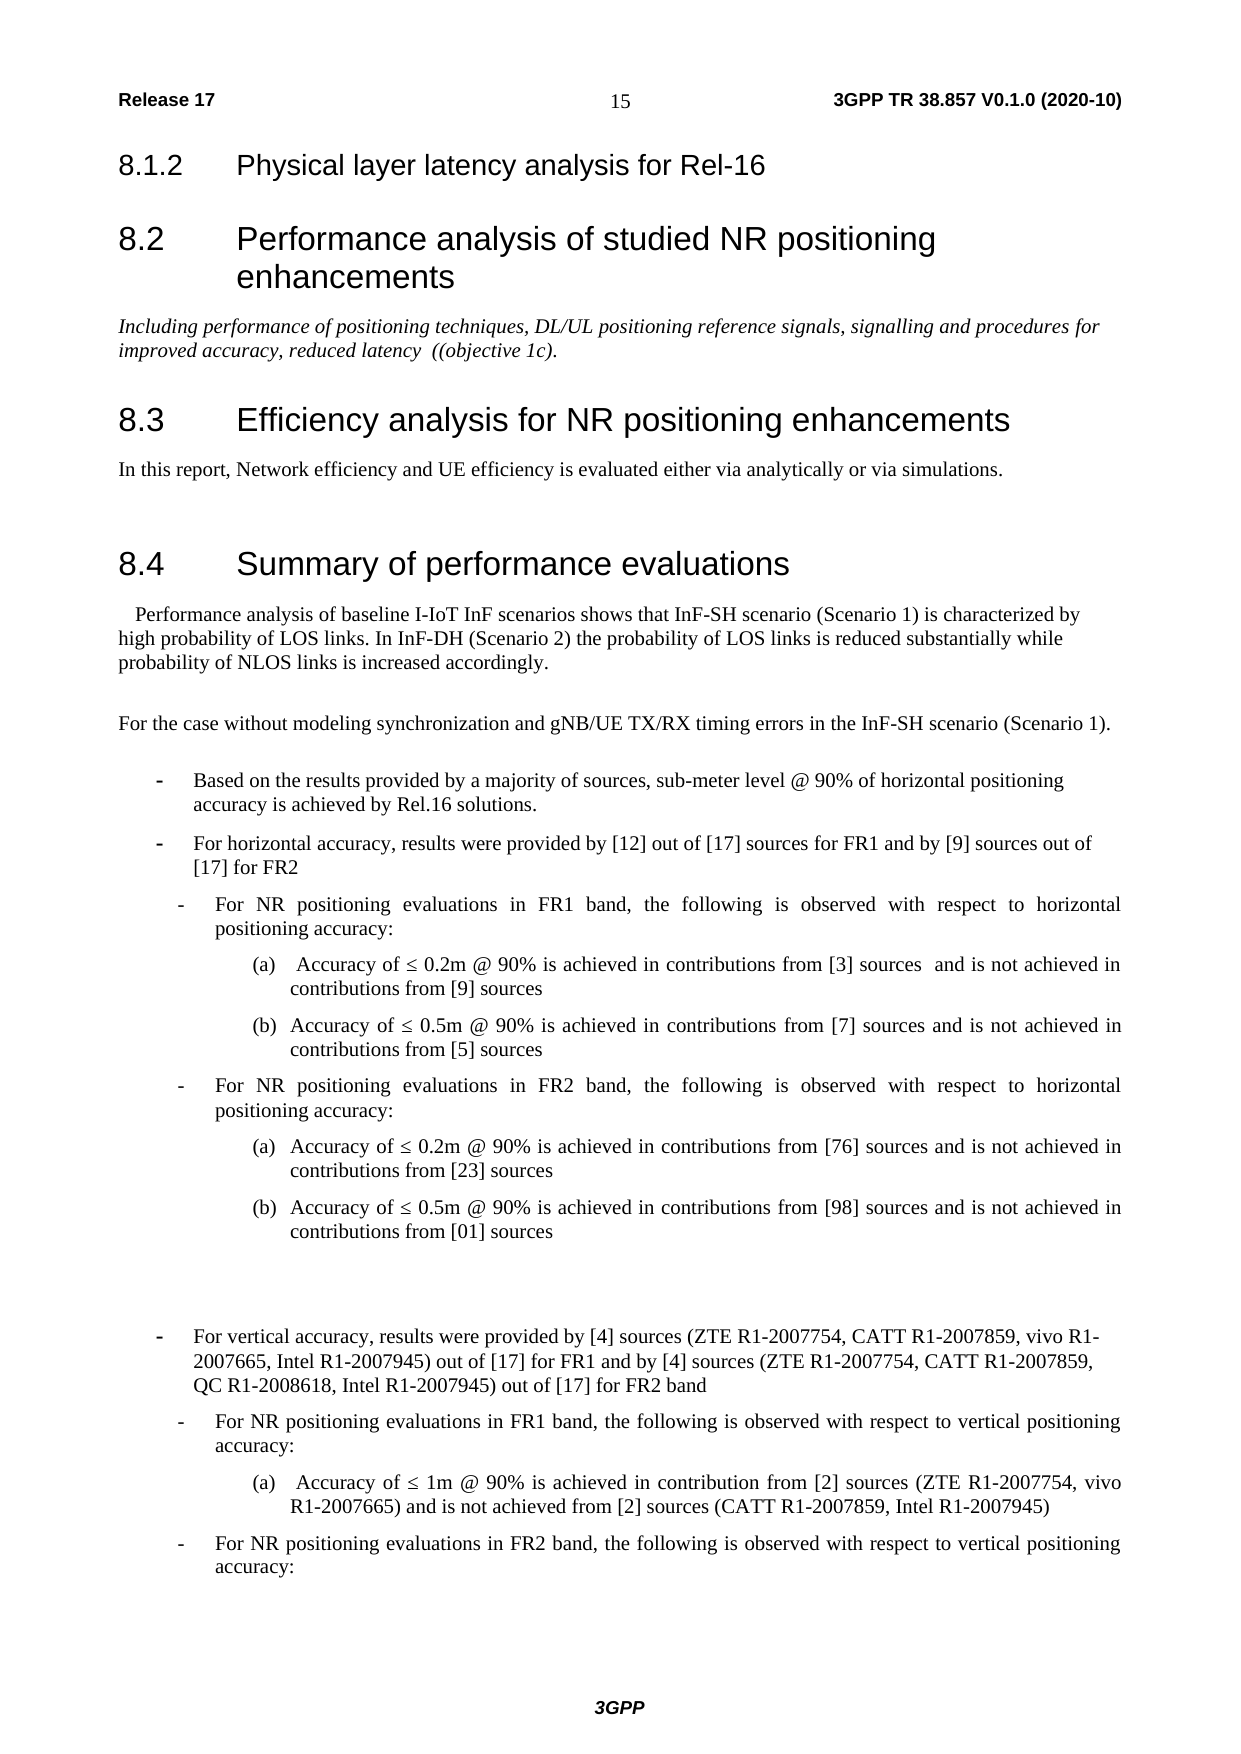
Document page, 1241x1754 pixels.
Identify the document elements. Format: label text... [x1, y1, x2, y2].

list Accuracy of ≤ 0.5m @ 90% is achieved in contributions from [7] sources and is not achieved in contributions from [5] sources [252, 1013, 1122, 1061]
list For NR positioning evaluations in FR1 band, the following is observed with respect to vertical positioning accuracy: [177, 1409, 1122, 1457]
text Including performance of positioning techniques, DL/UL positioning reference signals, signalling and procedures for improved accuracy, reduced latency ((objective 1c). [118, 314, 1122, 362]
list For NR positioning evaluations in FR2 band, the following is observed with respect to horizontal positioning accuracy: [177, 1073, 1122, 1122]
list Accuracy of ≤ 0.2m @ 90% is achieved in contributions from [] sources and is not achieved in contributions from [] sources [252, 1134, 1122, 1182]
list Accuracy of ≤ 1m @ 90% is achieved in contribution from [2] sources (ZTE R1-2007754, vivo R1-2007665) and is not achieved from [2] sources (CATT R1-2007859, Intel R1-2007945) [252, 1470, 1122, 1518]
list For NR positioning evaluations in FR1 band, the following is observed with respect to horizontal positioning accuracy: [177, 892, 1122, 940]
list Accuracy of ≤ 0.5m @ 90% is achieved in contributions from [] sources and is not achieved in contributions from [] sources [252, 1195, 1122, 1243]
text For the case without modeling synchronization and gNB/UE TX/RX timing errors in the InF-SH scenario (Scenario 1). [118, 710, 1122, 734]
subtitle 8.3 Efficiency analysis for NR positioning enhancements [118, 400, 1122, 438]
subtitle 8.1.2 Physical layer latency analysis for Rel-16 [118, 147, 1122, 181]
subtitle 8.4 Summary of performance evaluations [118, 544, 1122, 583]
list Accuracy of ≤ 0.2m @ 90% is achieved in contributions from [3] sources and is not achieved in contributions from [9] sources [252, 952, 1122, 1000]
list Based on the results provided by a majority of sources, sub-meter level @ 90% of horizontal positioning accuracy is achieved by Rel.16 solutions. [156, 766, 1122, 816]
list For vertical accuracy, results were provided by [4] sources (ZTE R1-2007754, CATT R1-2007859, vivo R1-2007665, Intel R1-2007945) out of [17] for FR1 and by [4] sources (ZTE R1-2007754, CATT R1-2007859, QC R1-2008618, Intel R1-2007945) out of [17] for FR2 band [156, 1322, 1122, 1397]
list In this report, Network efficiency and UE efficiency is evaluated either via analytically or via simulations. [118, 457, 1122, 481]
subtitle 8.2 Performance analysis of studied NR positioning enhancements [118, 218, 1122, 295]
text Performance analysis of baseline I-IoT InF scenarios shows that InF-SH scenario (Scenario 1) is characterized by high probability of LOS links. In InF-DH (Scenario 2) the probability of LOS links is reduced substantially while probability of NLOS links is increased accordingly. [118, 602, 1122, 674]
list For NR positioning evaluations in FR2 band, the following is observed with respect to vertical positioning accuracy: [177, 1530, 1122, 1578]
list For horizontal accuracy, results were provided by [12] out of [17] sources for FR1 and by [9] sources out of [17] for FR2 [156, 829, 1122, 879]
